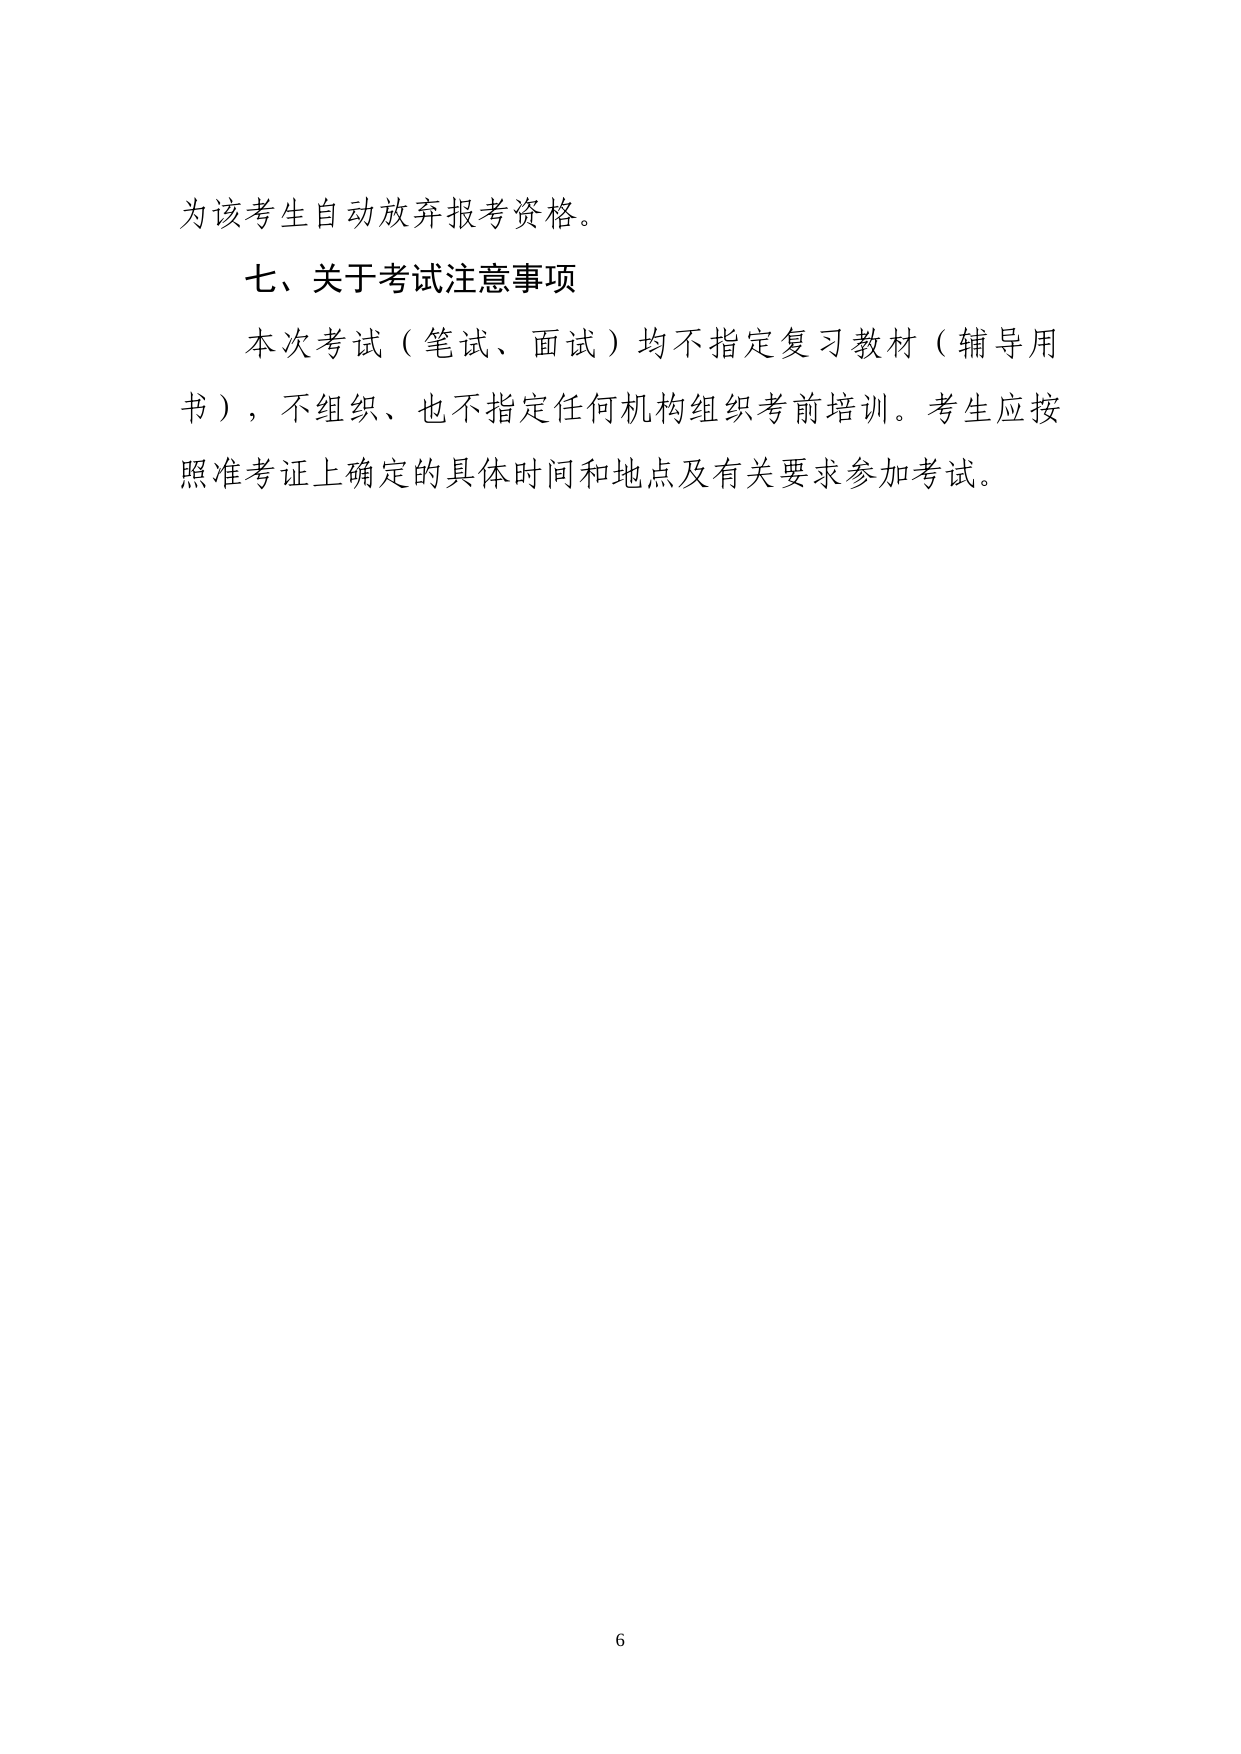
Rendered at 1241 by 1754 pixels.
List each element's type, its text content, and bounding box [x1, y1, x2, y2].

text 本次考试（笔试、面试）均不指定复习教材（辅导用书），不组织、也不指定任何机构组织考前培训。考生应按照准考证上确定的具体时间和地点及有关要求参加考试。 [177, 308, 1063, 503]
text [177, 178, 1063, 243]
text 七、关于考试注意事项 [177, 243, 1063, 308]
